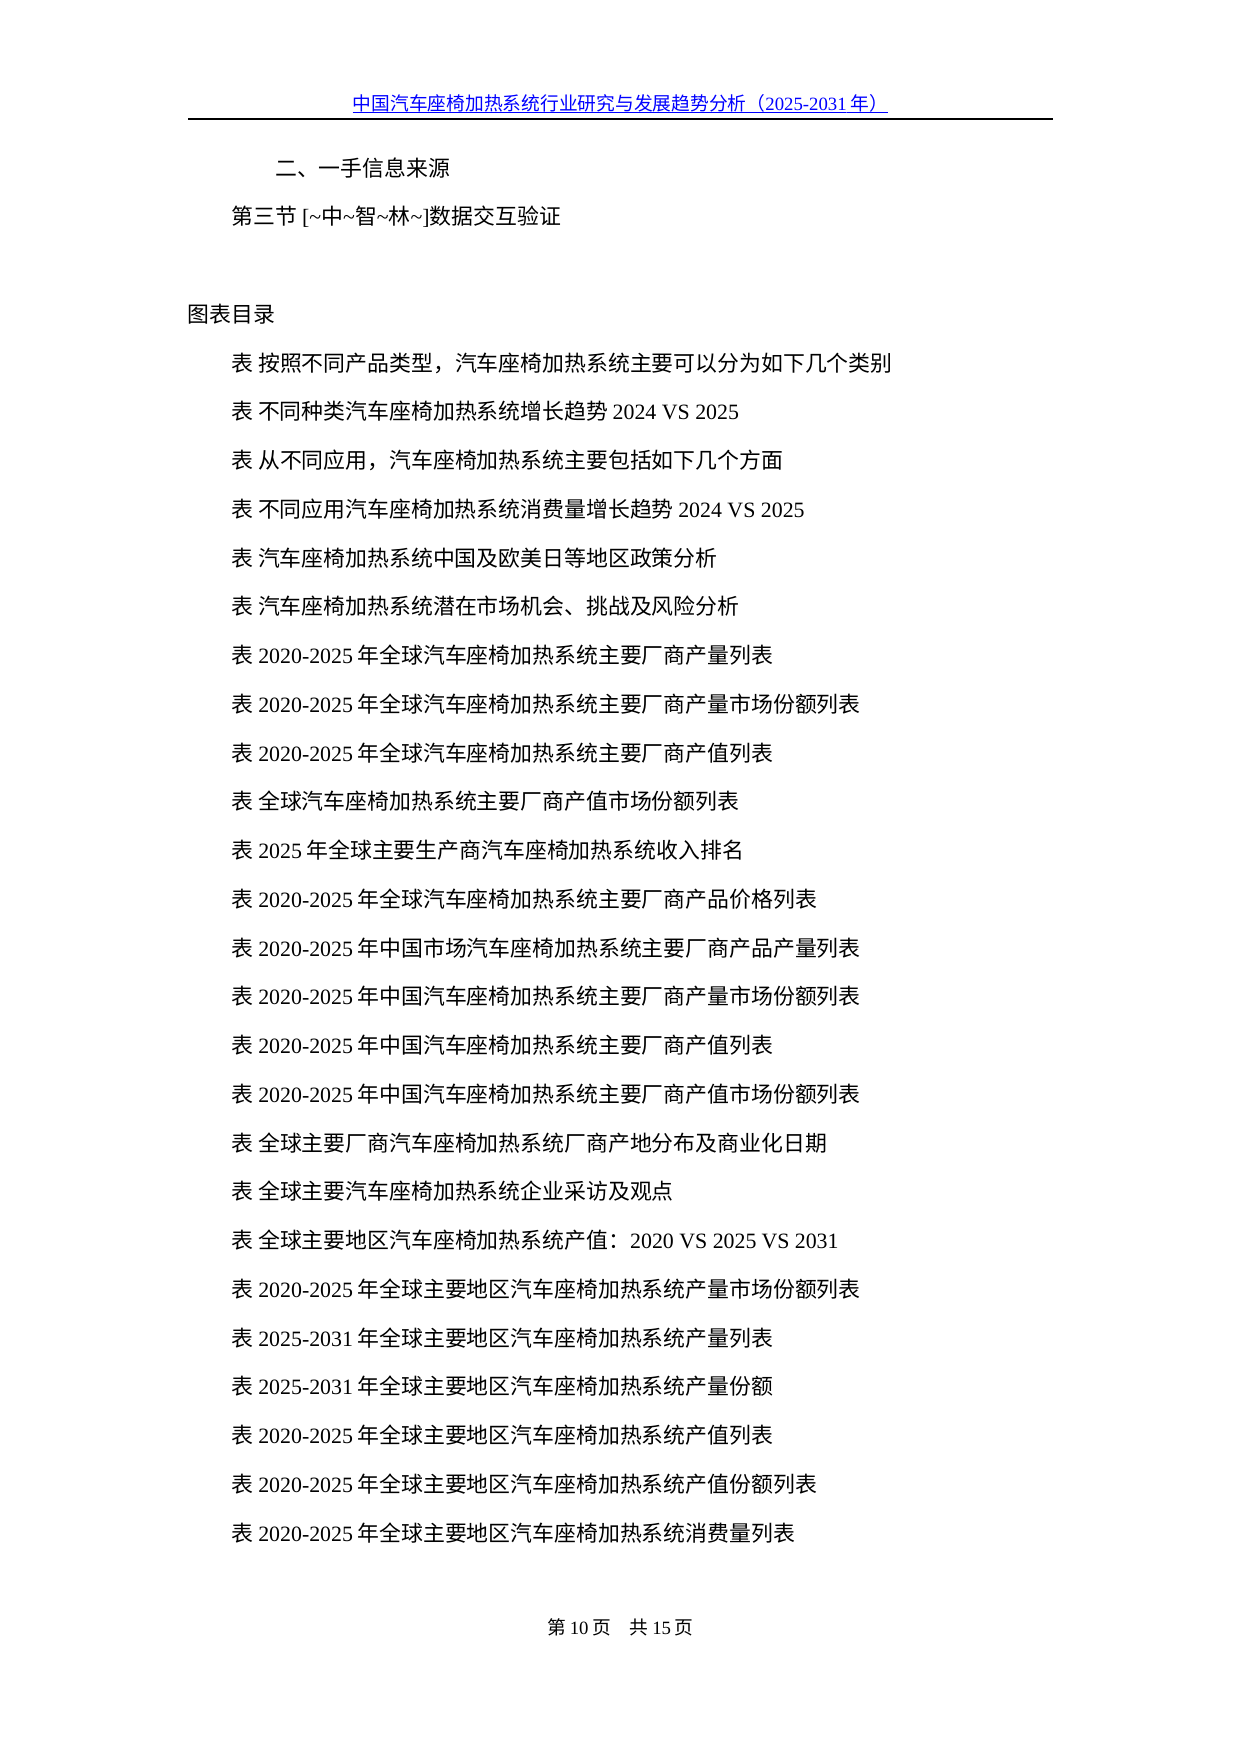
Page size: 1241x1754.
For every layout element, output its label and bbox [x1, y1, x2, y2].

text [187, 150, 1053, 1548]
